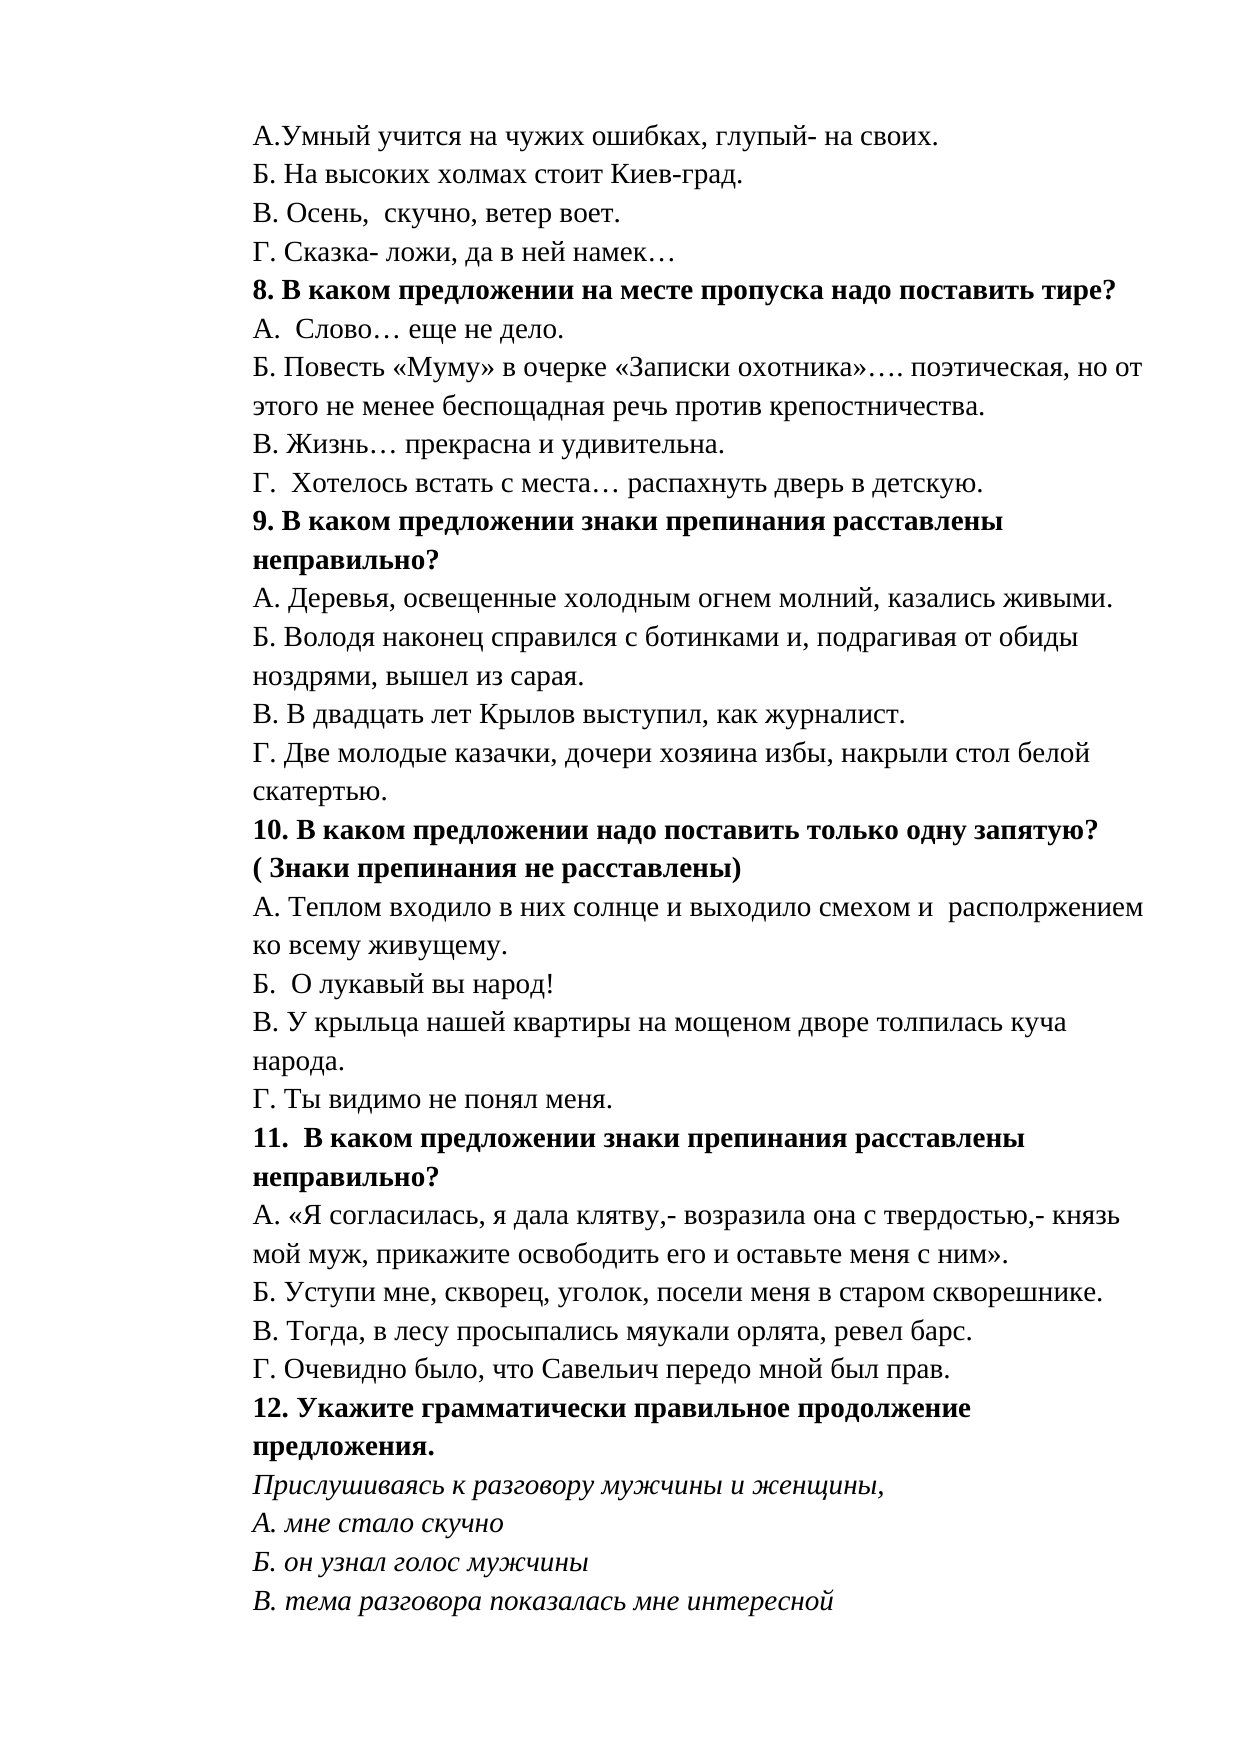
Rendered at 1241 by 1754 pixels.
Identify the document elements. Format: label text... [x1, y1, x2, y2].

list В. В двадцать лет Крылов выступил, как журналист. [252, 696, 1152, 730]
list В. У крыльца нашей квартиры на мощеном дворе толпилась куча народа. [252, 1004, 1152, 1077]
list Г. Две молодые казачки, дочери хозяина избы, накрыли стол белой скатертью. [252, 735, 1152, 807]
list А. Деревья, освещенные холодным огнем молний, казались живыми. [252, 581, 1152, 614]
list Б. Володя наконец справился с ботинками и, подрагивая от обиды ноздрями, вышел из сарая. [252, 619, 1152, 691]
list Б. О лукавый вы народ! [252, 966, 1152, 999]
list Г. Сказка- ложи, да в ней намек… [252, 234, 1152, 267]
list Г. Ты видимо не понял меня. [252, 1082, 1152, 1115]
list 10. В каком предложении надо поставить только одну запятую? ( Знаки препинания не расставлены) [252, 812, 1152, 884]
list Б. На высоких холмах стоит Киев-град. [252, 157, 1152, 190]
list В. тема разговора показалась мне интересной [252, 1583, 1152, 1616]
list 9. В каком предложении знаки препинания расставлены неправильно? [252, 503, 1152, 576]
list Б. Повесть «Муму» в очерке «Записки охотника»…. поэтическая, но от этого не менее беспощадная речь против крепостничества. [252, 349, 1152, 421]
list А. мне стало скучно [252, 1506, 1152, 1539]
list А. Теплом входило в них солнце и выходило смехом и располржением ко всему живущему. [252, 889, 1152, 961]
list В. Осень, скучно, ветер воет. [252, 195, 1152, 229]
list В. Жизнь… прекрасна и удивительна. [252, 426, 1152, 460]
list 11. В каком предложении знаки препинания расставлены неправильно? [252, 1120, 1152, 1192]
list Г. Хотелось встать с места… распахнуть дверь в детскую. [252, 465, 1152, 498]
list А.Умный учится на чужих ошибках, глупый- на своих. [252, 118, 1152, 152]
list Б. он узнал голос мужчины [252, 1544, 1152, 1578]
list В. Тогда, в лесу просыпались мяукали орлята, ревел барс. [252, 1313, 1152, 1346]
list 12. Укажите грамматически правильное продолжение предложения. [252, 1390, 1152, 1462]
list Г. Очевидно было, что Савельич передо мной был прав. [252, 1351, 1152, 1385]
list 8. В каком предложении на месте пропуска надо поставить тире? [252, 272, 1152, 306]
list Б. Уступи мне, скворец, уголок, посели меня в старом скворешнике. [252, 1274, 1152, 1308]
list А. Слово… еще не дело. [252, 311, 1152, 344]
list Прислушиваясь к разговору мужчины и женщины, [252, 1467, 1152, 1501]
list А. «Я согласилась, я дала клятву,- возразила она с твердостью,- князь мой муж, прикажите освободить его и оставьте меня с ним». [252, 1197, 1152, 1269]
